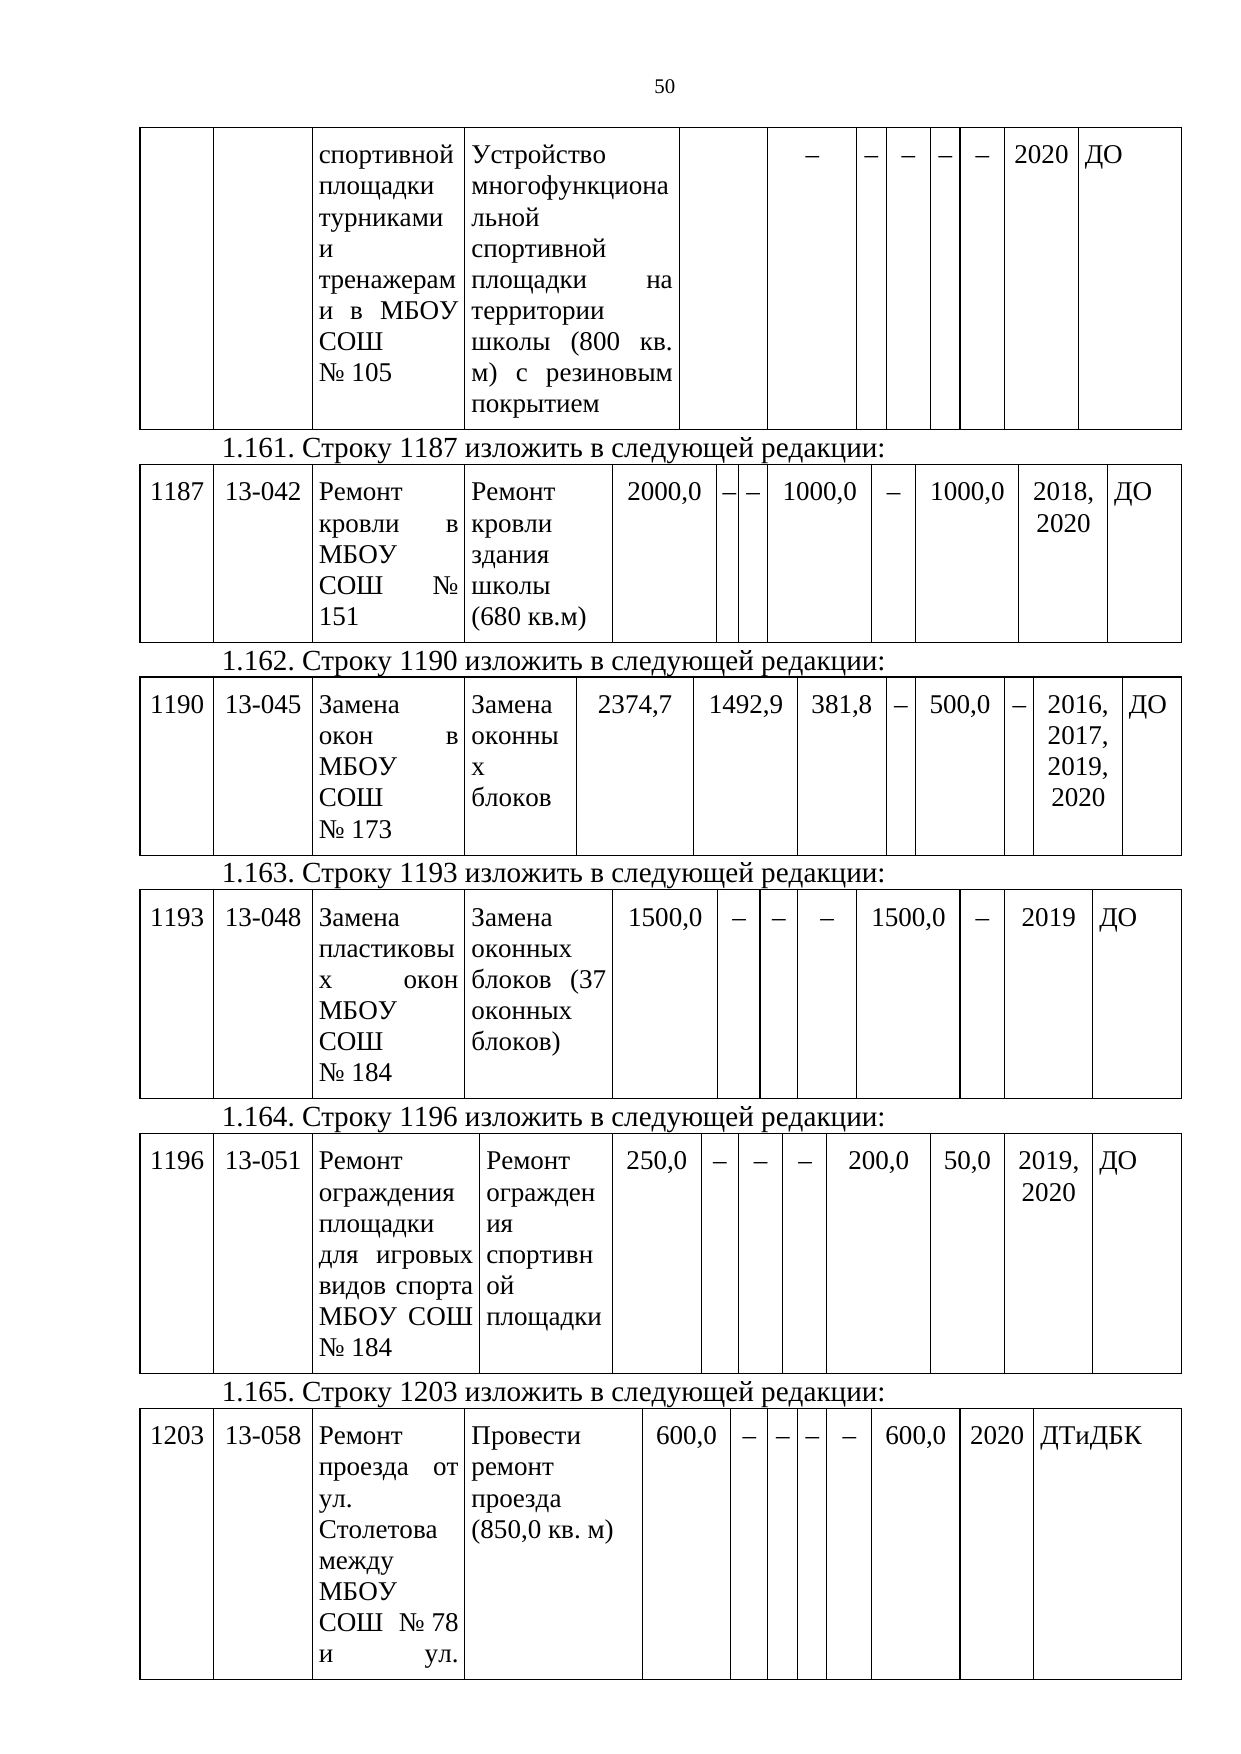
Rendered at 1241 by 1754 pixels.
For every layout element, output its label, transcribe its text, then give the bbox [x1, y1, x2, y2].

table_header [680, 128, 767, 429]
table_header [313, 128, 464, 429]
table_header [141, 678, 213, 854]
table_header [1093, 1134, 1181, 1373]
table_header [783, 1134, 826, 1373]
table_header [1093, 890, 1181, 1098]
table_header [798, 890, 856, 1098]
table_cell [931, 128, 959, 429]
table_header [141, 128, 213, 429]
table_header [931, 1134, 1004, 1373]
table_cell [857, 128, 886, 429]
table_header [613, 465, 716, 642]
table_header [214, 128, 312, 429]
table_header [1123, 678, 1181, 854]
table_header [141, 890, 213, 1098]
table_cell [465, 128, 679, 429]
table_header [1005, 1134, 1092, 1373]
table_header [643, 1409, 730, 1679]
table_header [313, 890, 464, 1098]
text 1.162. Строку 1190 изложить в следующей редакции: [148, 643, 1181, 676]
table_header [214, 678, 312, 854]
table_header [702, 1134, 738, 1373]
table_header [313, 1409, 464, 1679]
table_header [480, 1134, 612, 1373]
text 1.165. Строку 1203 изложить в следующей редакции: [148, 1374, 1181, 1408]
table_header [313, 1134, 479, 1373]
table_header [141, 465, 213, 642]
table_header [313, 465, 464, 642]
text 1.164. Строку 1196 изложить в следующей редакции: [148, 1099, 1181, 1133]
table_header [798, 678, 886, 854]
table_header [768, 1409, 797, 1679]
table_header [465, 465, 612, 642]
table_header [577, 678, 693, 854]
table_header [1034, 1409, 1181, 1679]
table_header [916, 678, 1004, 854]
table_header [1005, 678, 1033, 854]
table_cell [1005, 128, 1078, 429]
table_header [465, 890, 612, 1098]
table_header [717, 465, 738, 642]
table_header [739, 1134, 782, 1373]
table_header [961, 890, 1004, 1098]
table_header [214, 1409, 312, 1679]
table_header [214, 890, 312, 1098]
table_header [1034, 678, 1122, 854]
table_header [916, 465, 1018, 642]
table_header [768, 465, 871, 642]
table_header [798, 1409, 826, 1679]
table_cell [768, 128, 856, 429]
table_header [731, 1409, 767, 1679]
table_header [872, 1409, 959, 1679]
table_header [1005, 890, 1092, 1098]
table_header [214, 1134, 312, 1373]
text 1.163. Строку 1193 изложить в следующей редакции: [148, 856, 1181, 889]
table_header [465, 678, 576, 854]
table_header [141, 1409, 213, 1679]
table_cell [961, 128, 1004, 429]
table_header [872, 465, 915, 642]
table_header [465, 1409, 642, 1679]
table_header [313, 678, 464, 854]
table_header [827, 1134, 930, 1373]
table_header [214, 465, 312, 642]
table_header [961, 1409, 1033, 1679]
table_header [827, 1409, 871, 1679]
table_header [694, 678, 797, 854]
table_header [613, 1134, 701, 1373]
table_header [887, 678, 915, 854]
text 1.161. Строку 1187 изложить в следующей редакции: [148, 430, 1181, 464]
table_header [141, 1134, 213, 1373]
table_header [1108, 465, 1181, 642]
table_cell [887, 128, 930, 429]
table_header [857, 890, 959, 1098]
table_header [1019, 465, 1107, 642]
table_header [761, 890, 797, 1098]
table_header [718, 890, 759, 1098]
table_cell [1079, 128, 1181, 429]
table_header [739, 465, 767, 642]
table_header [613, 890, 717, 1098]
